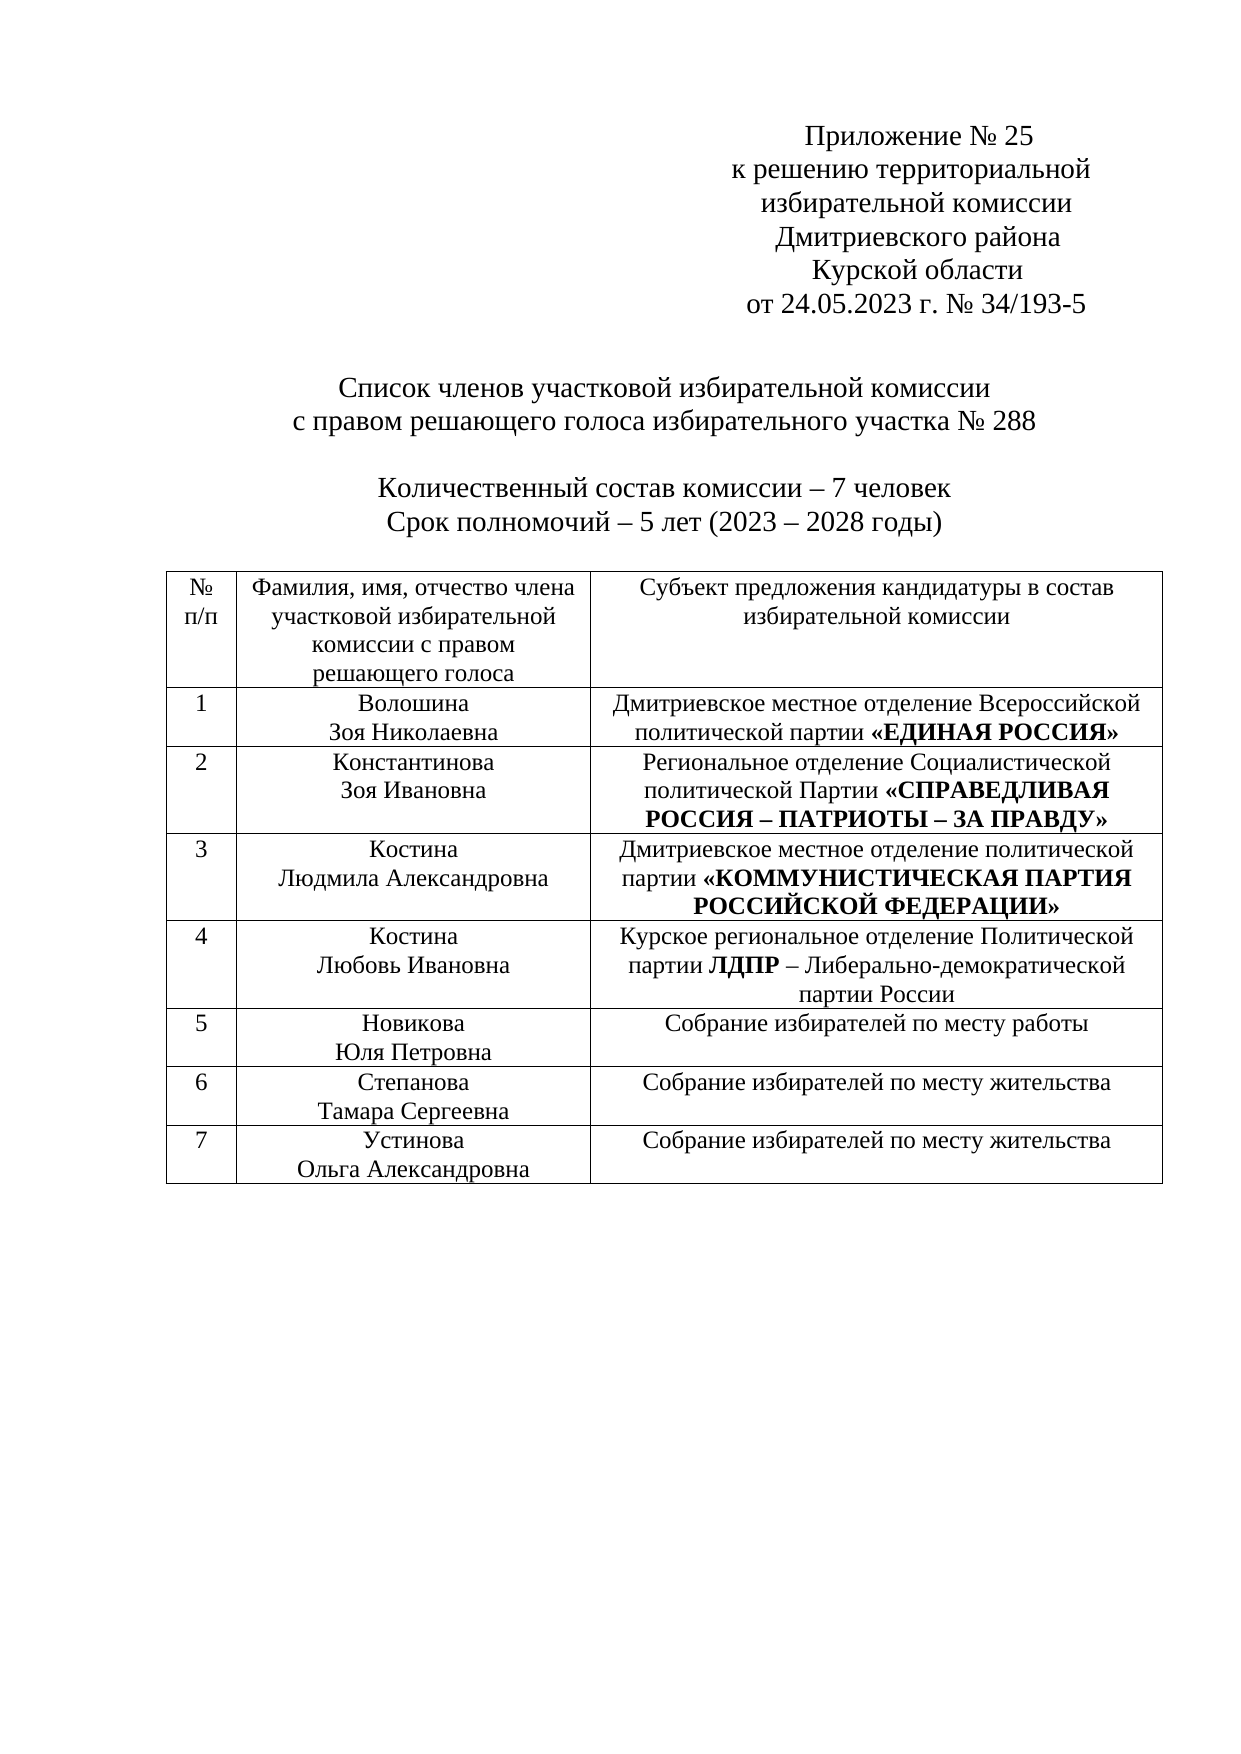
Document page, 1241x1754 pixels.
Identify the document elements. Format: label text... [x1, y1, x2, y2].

table_header Субъект предложения кандидатуры в состав избирательной комиссии [591, 572, 1162, 687]
table_cell Дмитриевское местное отделение Всероссийской политической партии «ЕДИНАЯ РОССИЯ» [591, 688, 1162, 746]
table_cell 7 [167, 1126, 236, 1183]
table_cell Собрание избирателей по месту жительства [591, 1067, 1162, 1124]
table_cell Костина Любовь Ивановна [237, 921, 590, 1007]
text Курской области [177, 252, 1152, 286]
table_cell 6 [167, 1067, 236, 1124]
table_cell Собрание избирателей по месту жительства [591, 1126, 1162, 1183]
table_cell Курское региональное отделение Политической партии ЛДПР – Либерально-демократической партии России [591, 921, 1162, 1007]
table_cell Костина Людмила Александровна [237, 834, 590, 920]
text Количественный состав комиссии – 7 человек [177, 470, 1152, 504]
table_cell Устинова Ольга Александровна [237, 1126, 590, 1183]
table_cell 1 [167, 688, 236, 746]
table_cell 3 [167, 834, 236, 920]
text с правом решающего голоса избирательного участка № 288 [177, 403, 1152, 437]
table_header № п/п [167, 572, 236, 687]
table_cell 2 [167, 747, 236, 833]
text Срок полномочий – 5 лет (2023 – 2028 годы) [177, 504, 1152, 537]
table_cell Степанова Тамара Сергеевна [237, 1067, 590, 1124]
text Дмитриевского района [177, 219, 1152, 252]
table_cell Константинова Зоя Ивановна [237, 747, 590, 833]
table_cell Дмитриевское местное отделение политической партии «КОММУНИСТИЧЕСКАЯ ПАРТИЯ РОССИЙСКОЙ ФЕДЕРАЦИИ» [591, 834, 1162, 920]
text от 24.05.2023 г. № 34/193-5 [177, 286, 1152, 319]
text к решению территориальной [177, 152, 1152, 185]
table_cell 5 [167, 1009, 236, 1066]
text Приложение № 25 [177, 118, 1152, 152]
text избирательной комиссии [177, 185, 1152, 219]
text Список членов участковой избирательной комиссии [177, 370, 1152, 403]
table_cell 4 [167, 921, 236, 1007]
table_cell Собрание избирателей по месту работы [591, 1009, 1162, 1066]
table_header Фамилия, имя, отчество члена участковой избирательной комиссии с правом решающего голоса [237, 572, 590, 687]
table_cell Региональное отделение Социалистической политической Партии «СПРАВЕДЛИВАЯ РОССИЯ – ПАТРИОТЫ – ЗА ПРАВДУ» [591, 747, 1162, 833]
table_cell Волошина Зоя Николаевна [237, 688, 590, 746]
table_cell Новикова Юля Петровна [237, 1009, 590, 1066]
